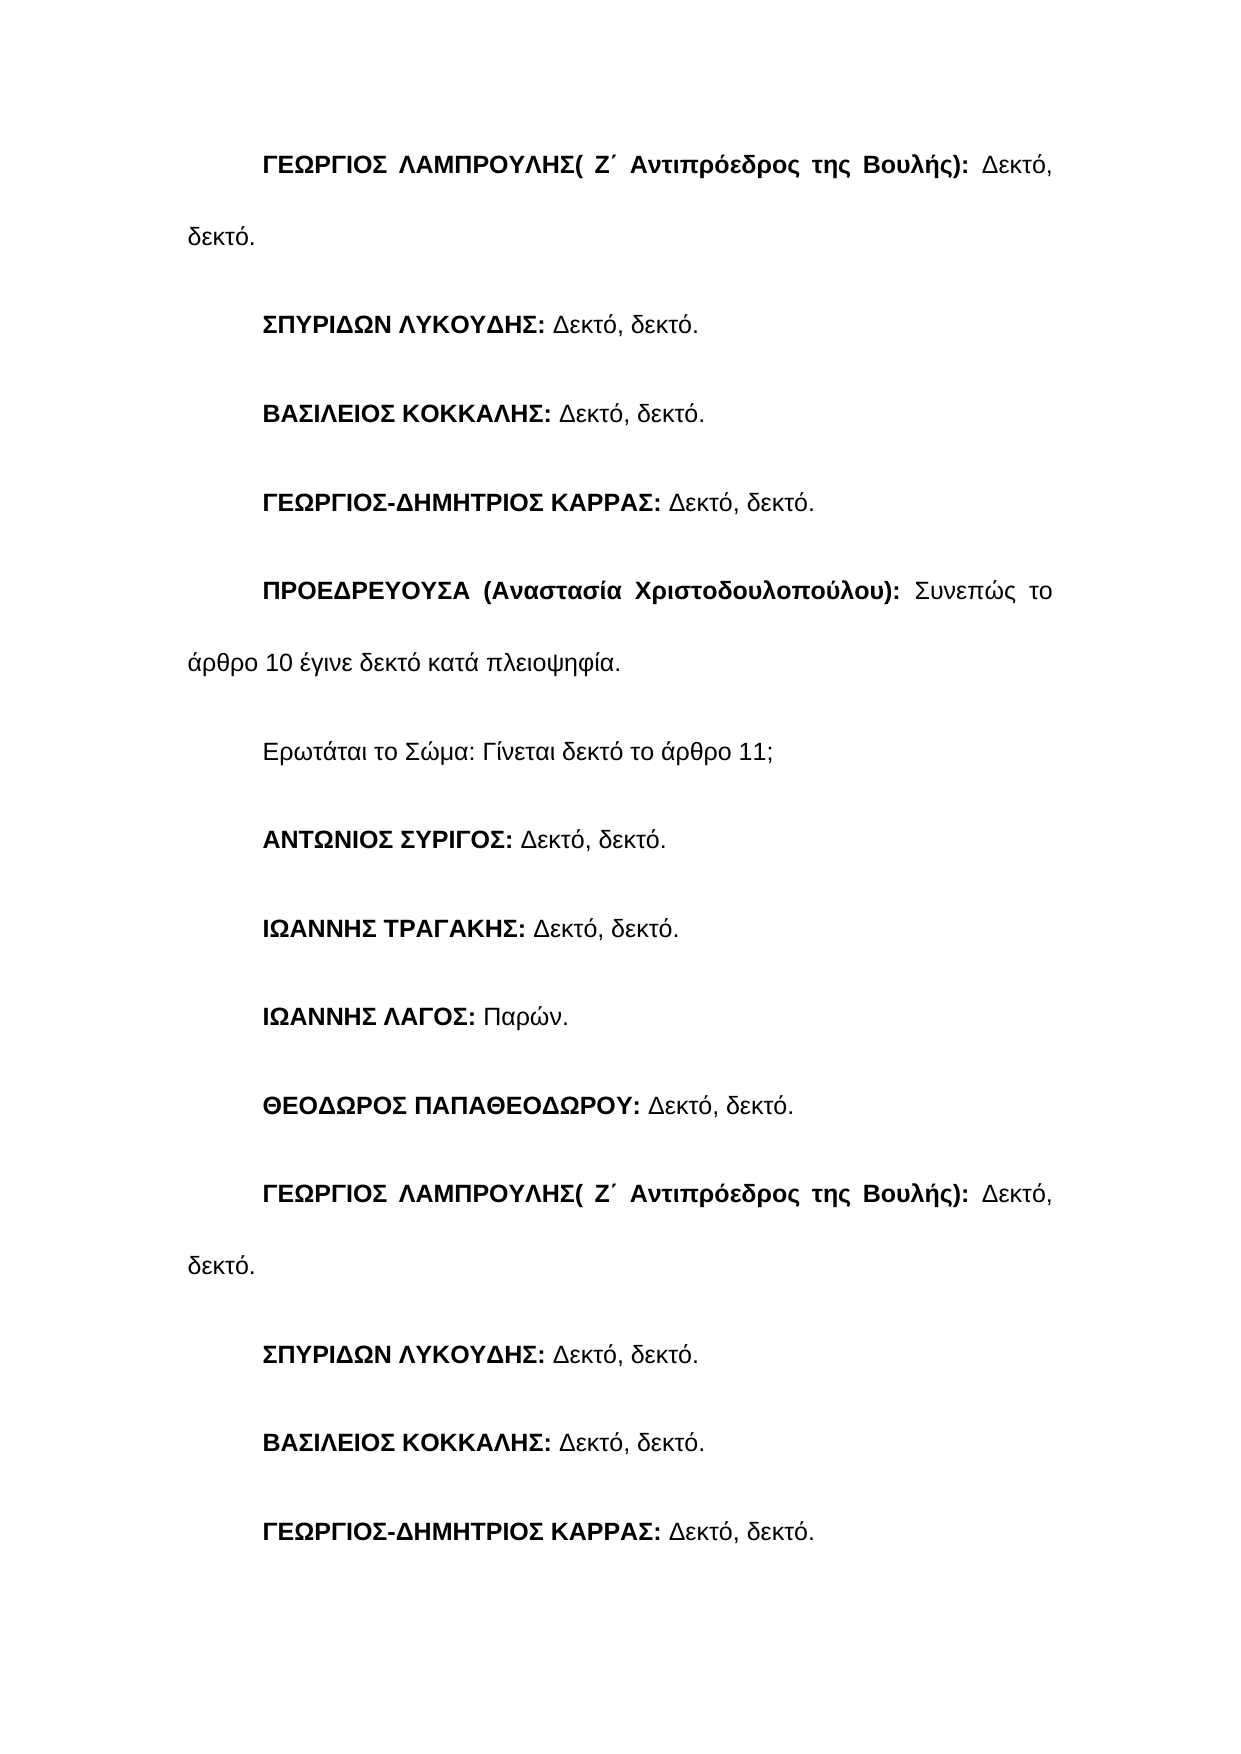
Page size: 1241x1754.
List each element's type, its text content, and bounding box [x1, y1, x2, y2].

text ΙΩΑΝΝΗΣ ΤΡΑΓΑΚΗΣ: Δεκτό, δεκτό. [187, 913, 1053, 942]
text ΒΑΣΙΛΕΙΟΣ ΚΟΚΚΑΛΗΣ: Δεκτό, δεκτό. [187, 399, 1053, 428]
text ΘΕΟΔΩΡΟΣ ΠΑΠΑΘΕΟΔΩΡΟΥ: Δεκτό, δεκτό. [187, 1091, 1053, 1119]
text ΒΑΣΙΛΕΙΟΣ ΚΟΚΚΑΛΗΣ: Δεκτό, δεκτό. [187, 1428, 1053, 1457]
text Ερωτάται το Σώμα: Γίνεται δεκτό το άρθρο 11; [187, 736, 1053, 765]
text ΣΠΥΡΙΔΩΝ ΛΥΚΟΥΔΗΣ: Δεκτό, δεκτό. [187, 310, 1053, 339]
text ΓΕΩΡΓΙΟΣ-ΔΗΜΗΤΡΙΟΣ ΚΑΡΡΑΣ: Δεκτό, δεκτό. [187, 1517, 1053, 1545]
text ΙΩΑΝΝΗΣ ΛΑΓΟΣ: Παρών. [187, 1002, 1053, 1031]
text ΠΡΟΕΔΡΕΥΟΥΣΑ (Αναστασία Χριστοδουλοπούλου): Συνεπώς το άρθρο 10 έγινε δεκτό κατά πλειοψηφία. [187, 576, 1053, 677]
text ΓΕΩΡΓΙΟΣ ΛΑΜΠΡΟΥΛΗΣ( Z΄ Αντιπρόεδρος της Βουλής): Δεκτό, δεκτό. [187, 150, 1053, 251]
text ΓΕΩΡΓΙΟΣ-ΔΗΜΗΤΡΙΟΣ ΚΑΡΡΑΣ: Δεκτό, δεκτό. [187, 487, 1053, 516]
text ΣΠΥΡΙΔΩΝ ΛΥΚΟΥΔΗΣ: Δεκτό, δεκτό. [187, 1339, 1053, 1368]
text ΑΝΤΩΝΙΟΣ ΣΥΡΙΓΟΣ: Δεκτό, δεκτό. [187, 825, 1053, 854]
text ΓΕΩΡΓΙΟΣ ΛΑΜΠΡΟΥΛΗΣ( Z΄ Αντιπρόεδρος της Βουλής): Δεκτό, δεκτό. [187, 1179, 1053, 1280]
